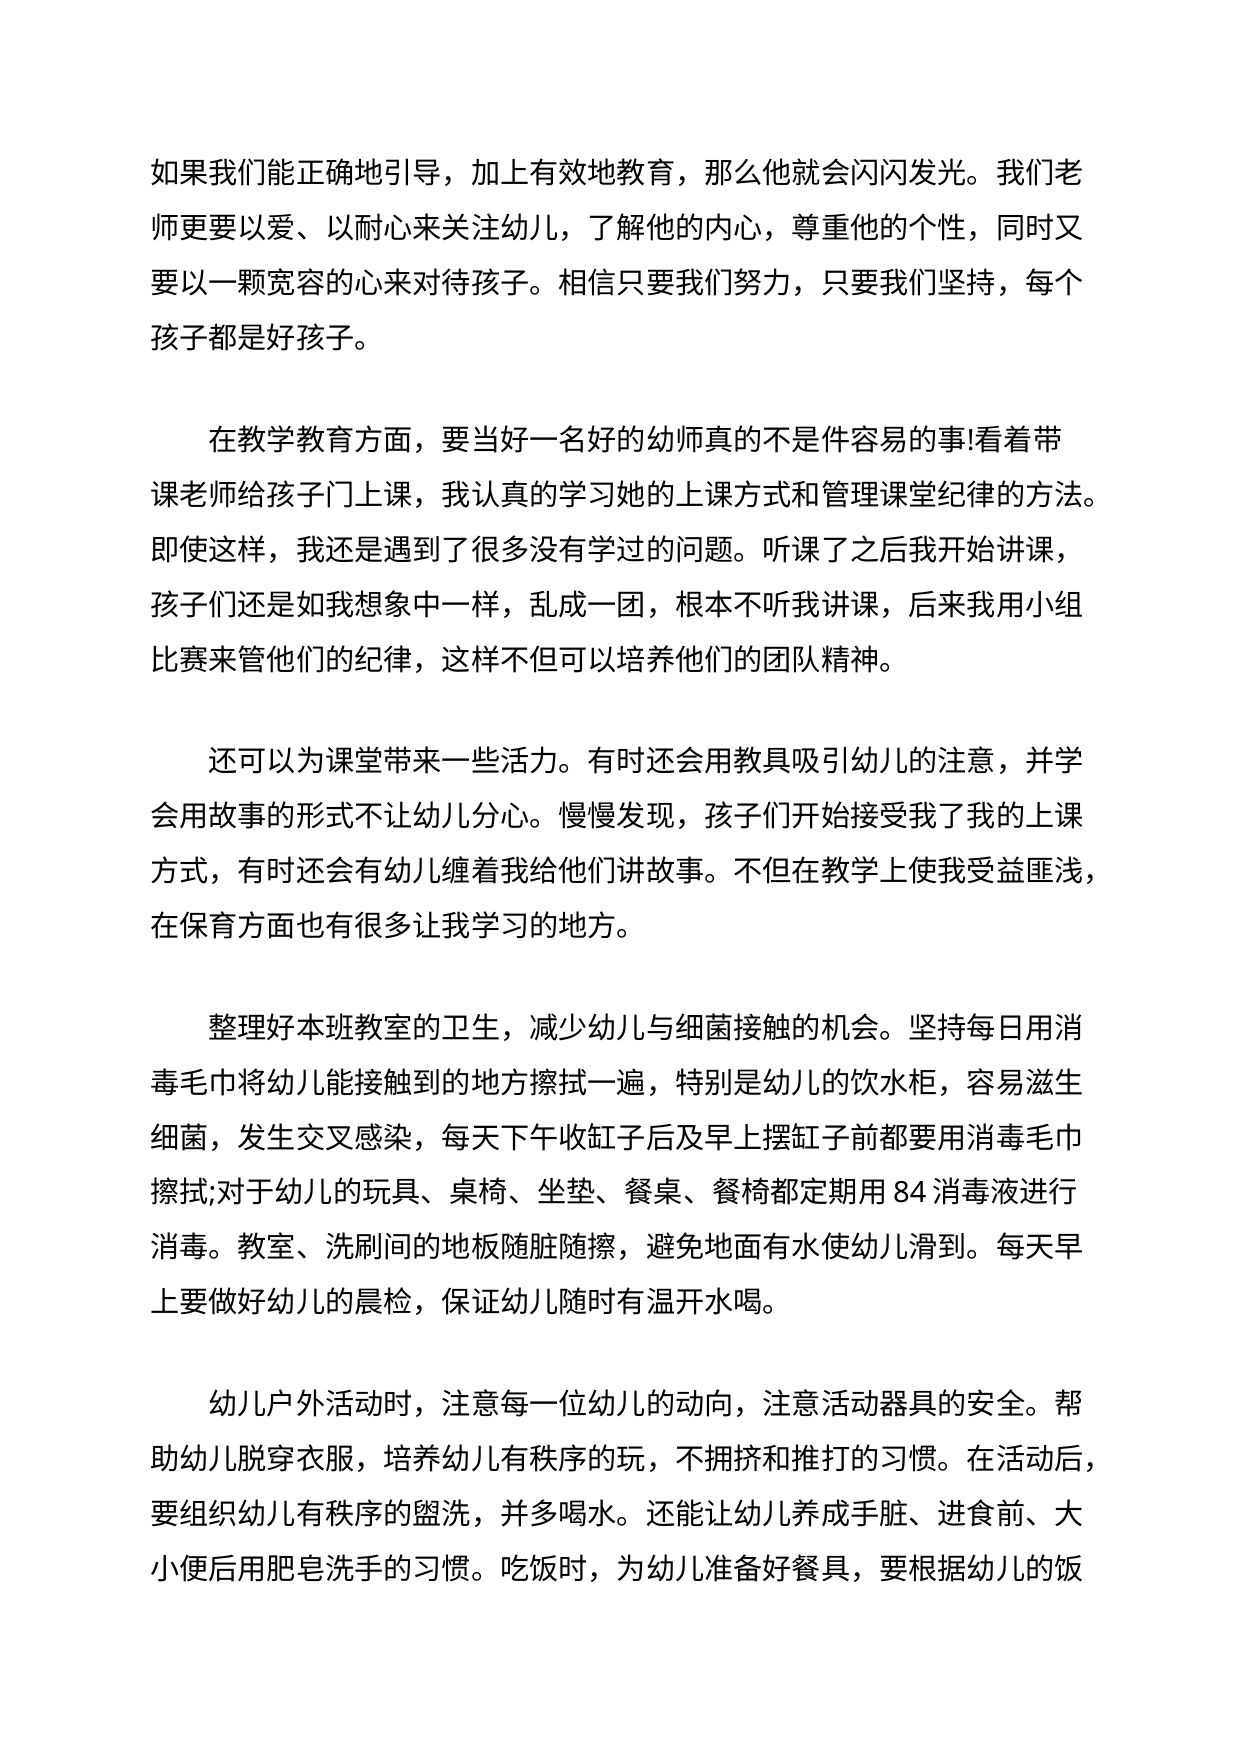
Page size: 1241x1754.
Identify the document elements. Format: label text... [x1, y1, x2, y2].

text 还可以为课堂带来一些活力。有时还会用教具吸引幼儿的注意，并学会用故事的形式不让幼儿分心。慢慢发现，孩子们开始接受我了我的上课方式，有时还会有幼儿缠着我给他们讲故事。不但在教学上使我受益匪浅，在保育方面也有很多让我学习的地方。 [150, 738, 1090, 945]
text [150, 150, 1090, 357]
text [150, 1381, 1090, 1588]
text 整理好本班教室的卫生，减少幼儿与细菌接触的机会。坚持每日用消毒毛巾将幼儿能接触到的地方擦拭一遍，特别是幼儿的饮水柜，容易滋生细菌，发生交叉感染，每天下午收缸子后及早上摆缸子前都要用消毒毛巾擦拭;对于幼儿的玩具、桌椅、坐垫、餐桌、餐椅都定期用84消毒液进行消毒。教室、洗刷间的地板随脏随擦，避免地面有水使幼儿滑到。每天早上要做好幼儿的晨检，保证幼儿随时有温开水喝。 [150, 1004, 1090, 1321]
text 在教学教育方面，要当好一名好的幼师真的不是件容易的事!看着带课老师给孩子门上课，我认真的学习她的上课方式和管理课堂纪律的方法。即使这样，我还是遇到了很多没有学过的问题。听课了之后我开始讲课，孩子们还是如我想象中一样，乱成一团，根本不听我讲课，后来我用小组比赛来管他们的纪律，这样不但可以培养他们的团队精神。 [150, 416, 1090, 678]
